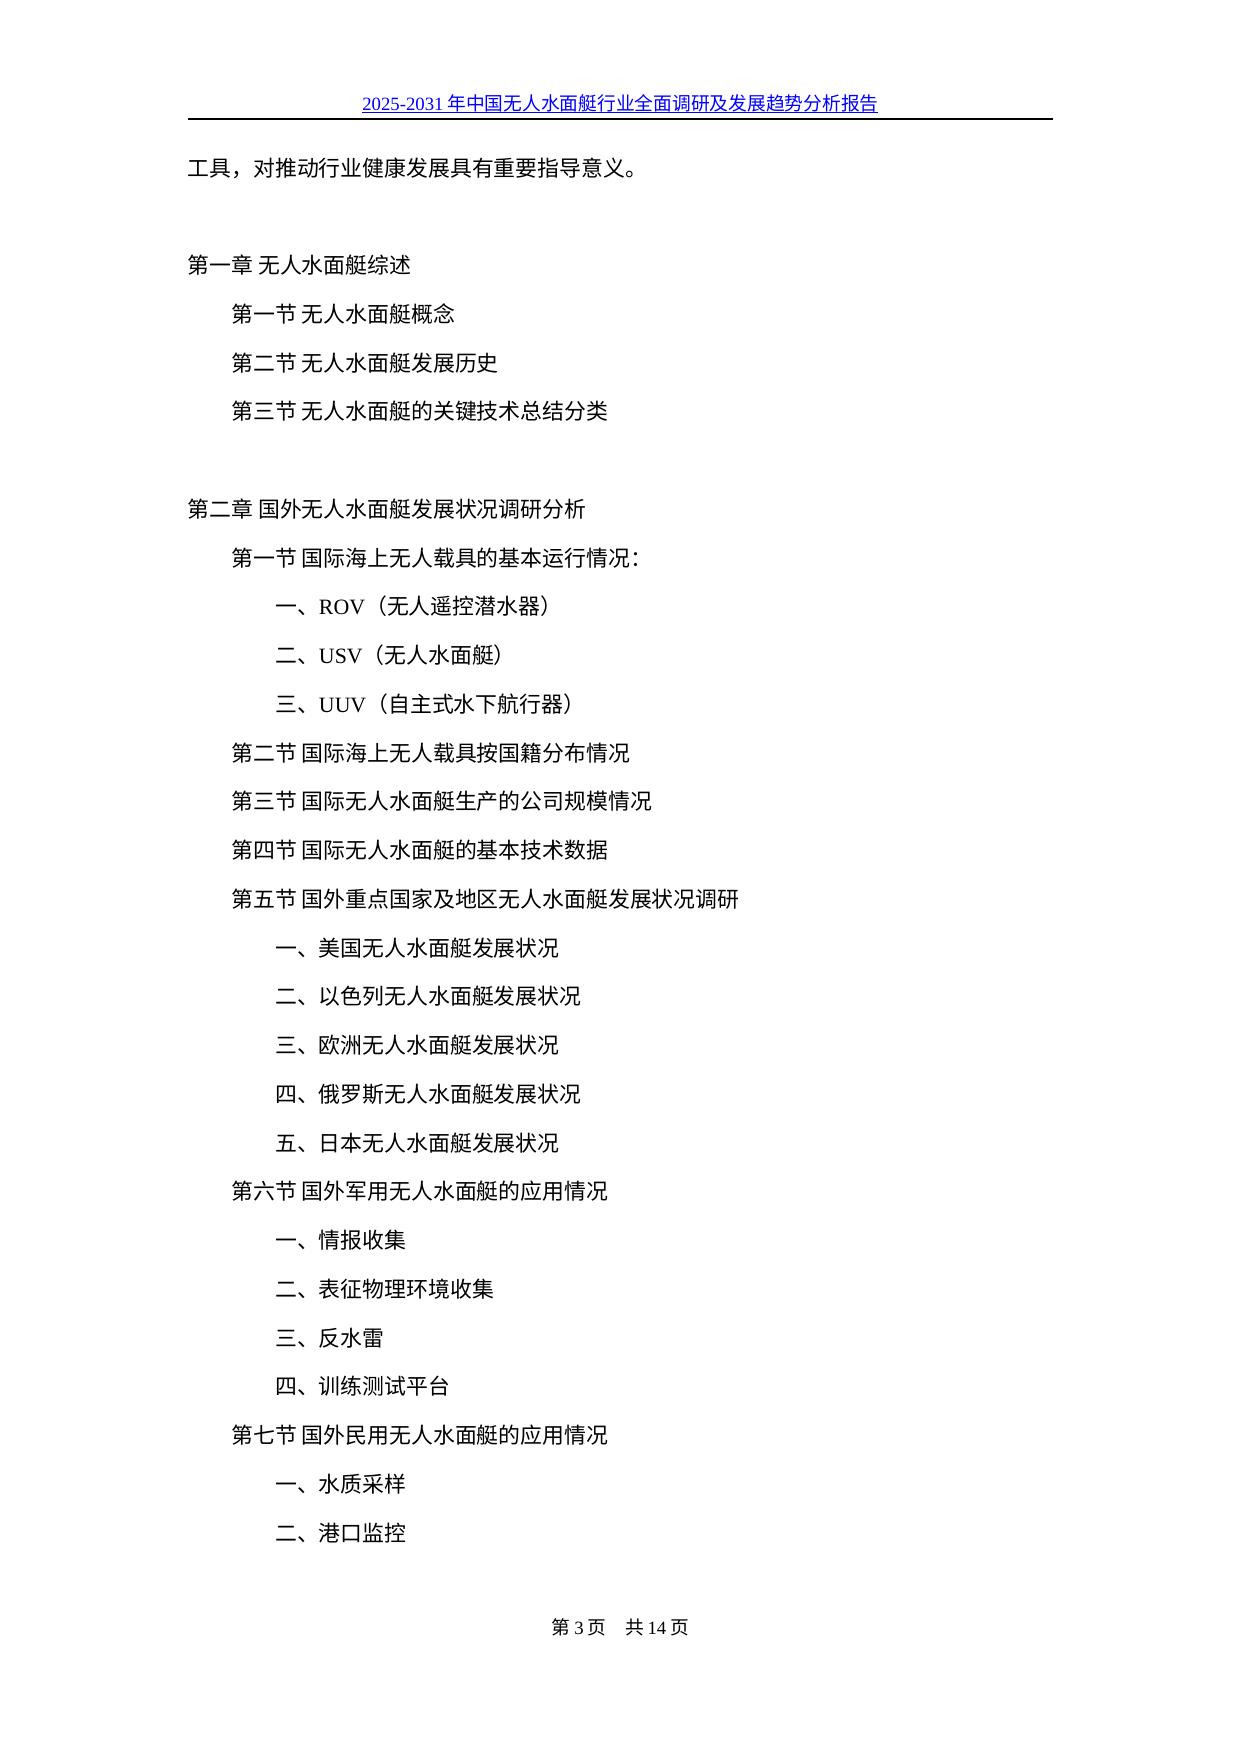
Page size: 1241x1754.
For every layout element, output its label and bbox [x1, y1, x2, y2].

text [187, 150, 1053, 1548]
